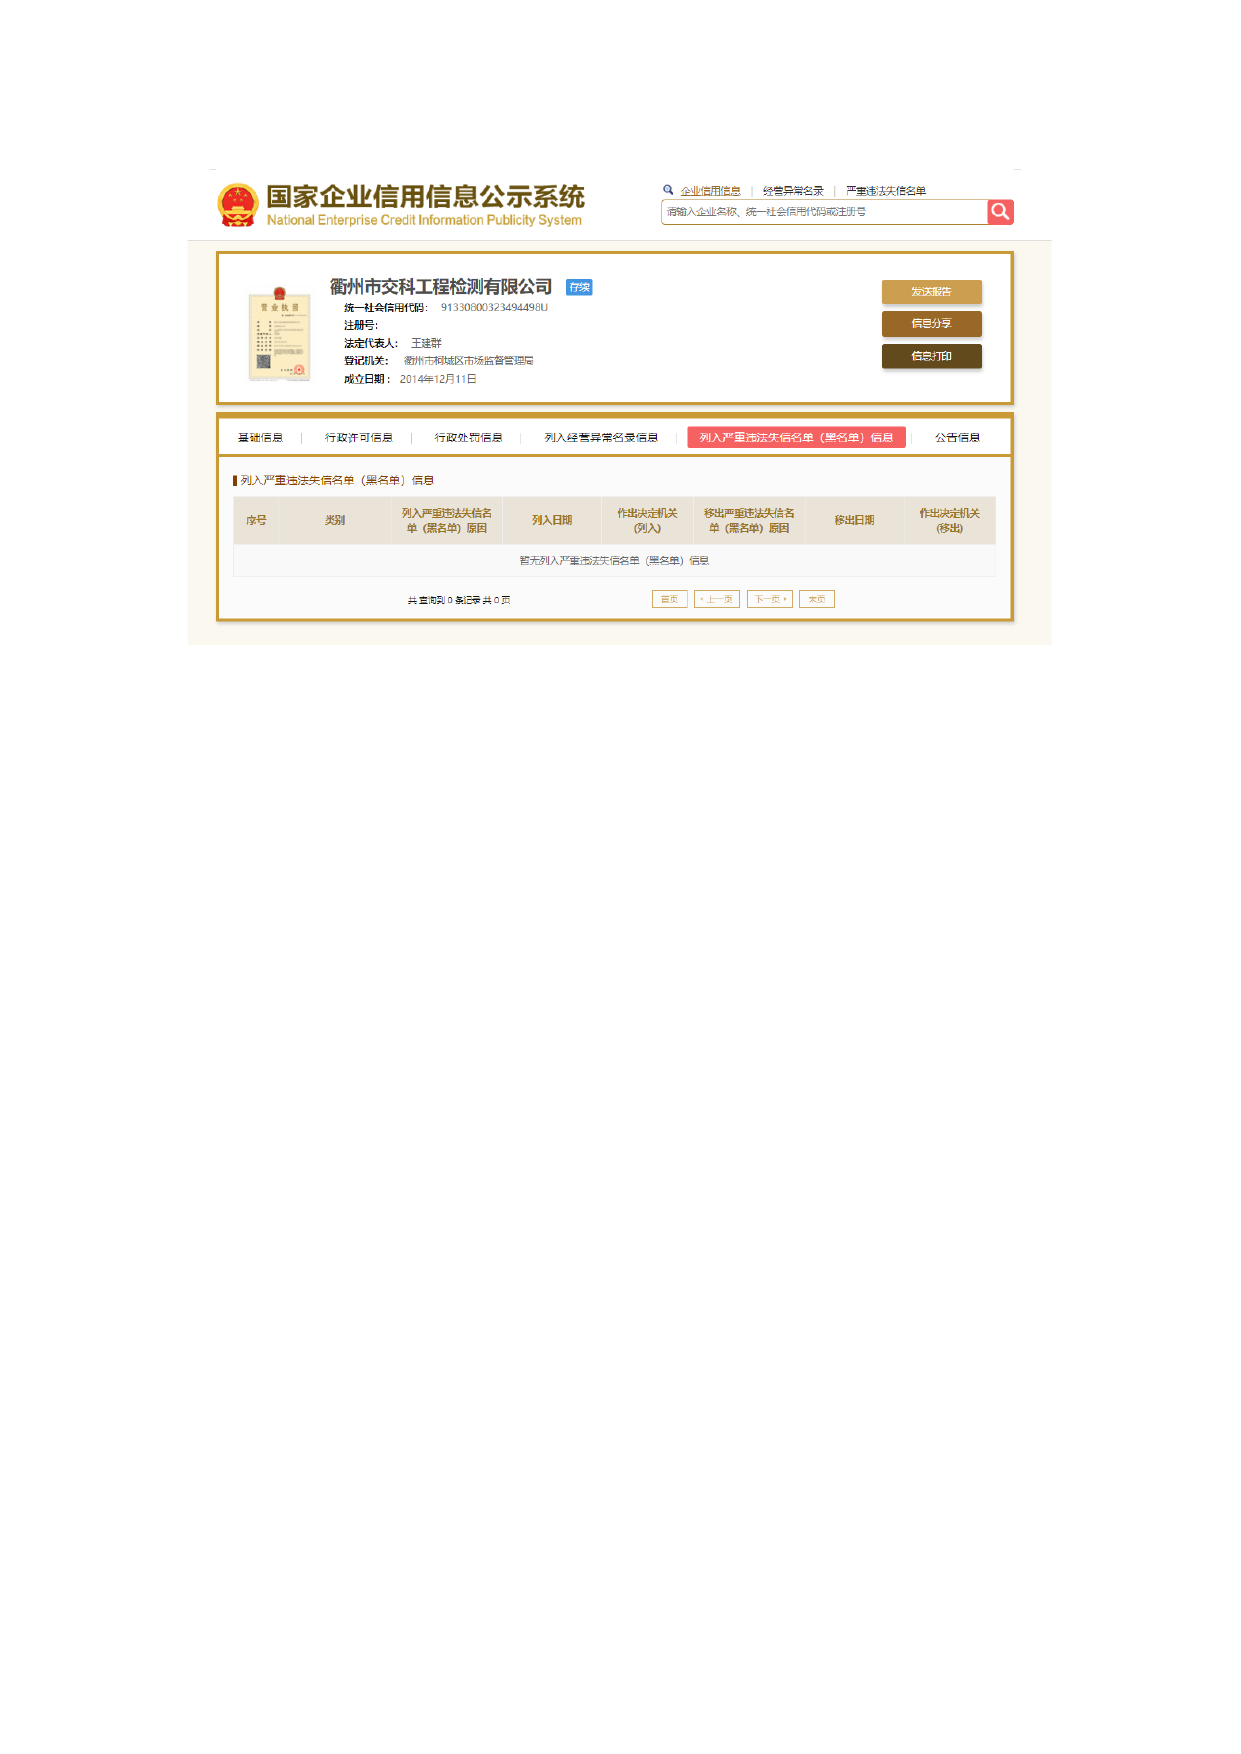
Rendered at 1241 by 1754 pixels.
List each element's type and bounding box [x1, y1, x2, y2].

picture [187, 162, 1052, 645]
